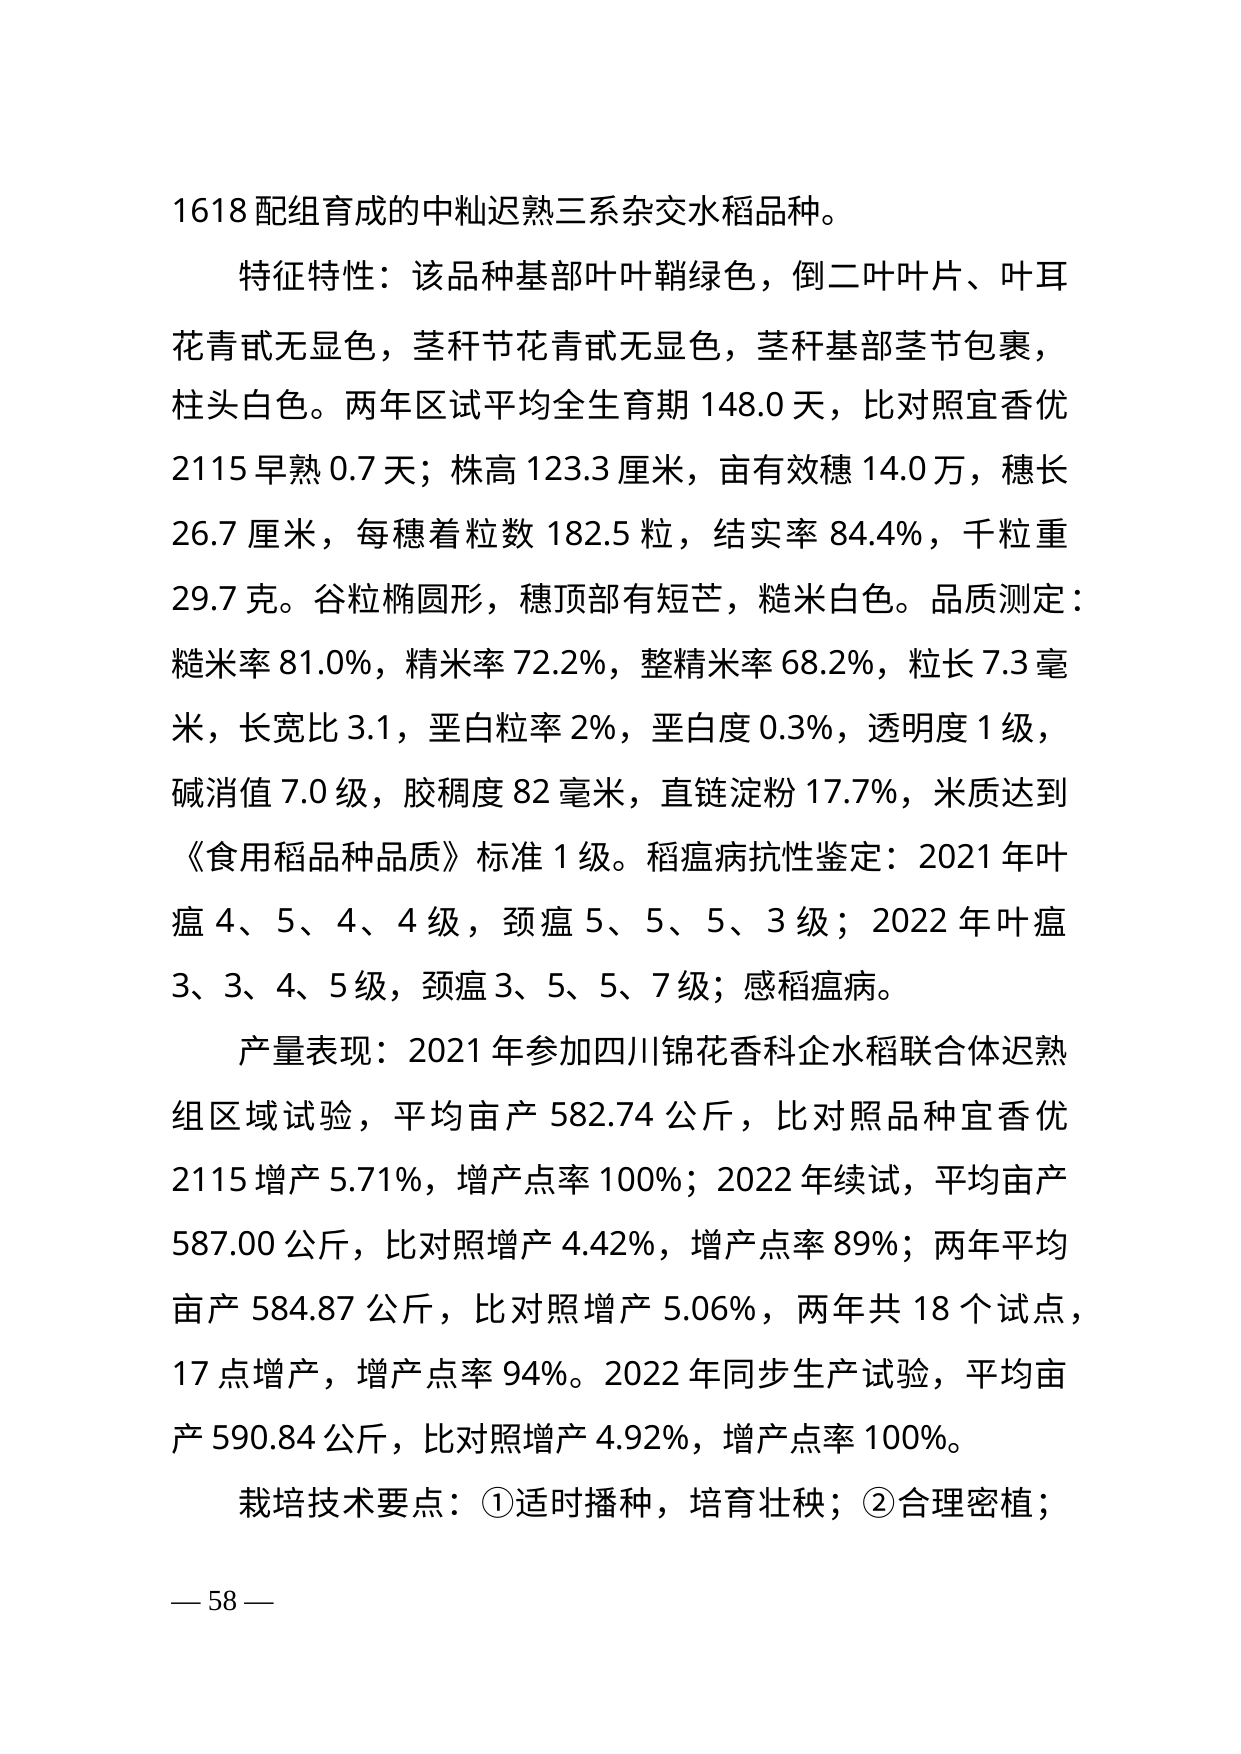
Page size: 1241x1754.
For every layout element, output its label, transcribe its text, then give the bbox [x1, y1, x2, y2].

text 产量表现：2021年参加四川锦花香科企水稻联合体迟熟组区域试验，平均亩产582.74公斤，比对照品种宜香优2115增产5.71%，增产点率100%；2022年续试，平均亩产587.00公斤，比对照增产4.42%，增产点率89%；两年平均亩产584.87公斤，比对照增产5.06%，两年共18个试点，17点增产，增产点率94%。2022年同步生产试验，平均亩产590.84公斤，比对照增产4.92%，增产点率100%。 [171, 1017, 1069, 1469]
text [171, 1469, 1069, 1533]
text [171, 177, 1069, 242]
text 特征特性：该品种基部叶叶鞘绿色，倒二叶叶片、叶耳花青甙无显色，茎秆节花青甙无显色，茎秆基部茎节包裹，柱头白色。两年区试平均全生育期148.0天，比对照宜香优2115早熟0.7天；株高123.3厘米，亩有效穗14.0万，穗长26.7厘米，每穗着粒数182.5粒，结实率84.4%，千粒重29.7克。谷粒椭圆形，穗顶部有短芒，糙米白色。品质测定：糙米率81.0%，精米率72.2%，整精米率68.2%，粒长7.3毫米，长宽比3.1，垩白粒率2%，垩白度0.3%，透明度1级，碱消值7.0级，胶稠度82毫米，直链淀粉17.7%，米质达到《食用稻品种品质》标准1级。稻瘟病抗性鉴定：2021年叶瘟4、5、4、4级，颈瘟5、5、5、3级；2022年叶瘟3、3、4、5级，颈瘟3、5、5、7级；感稻瘟病。 [171, 242, 1069, 1017]
